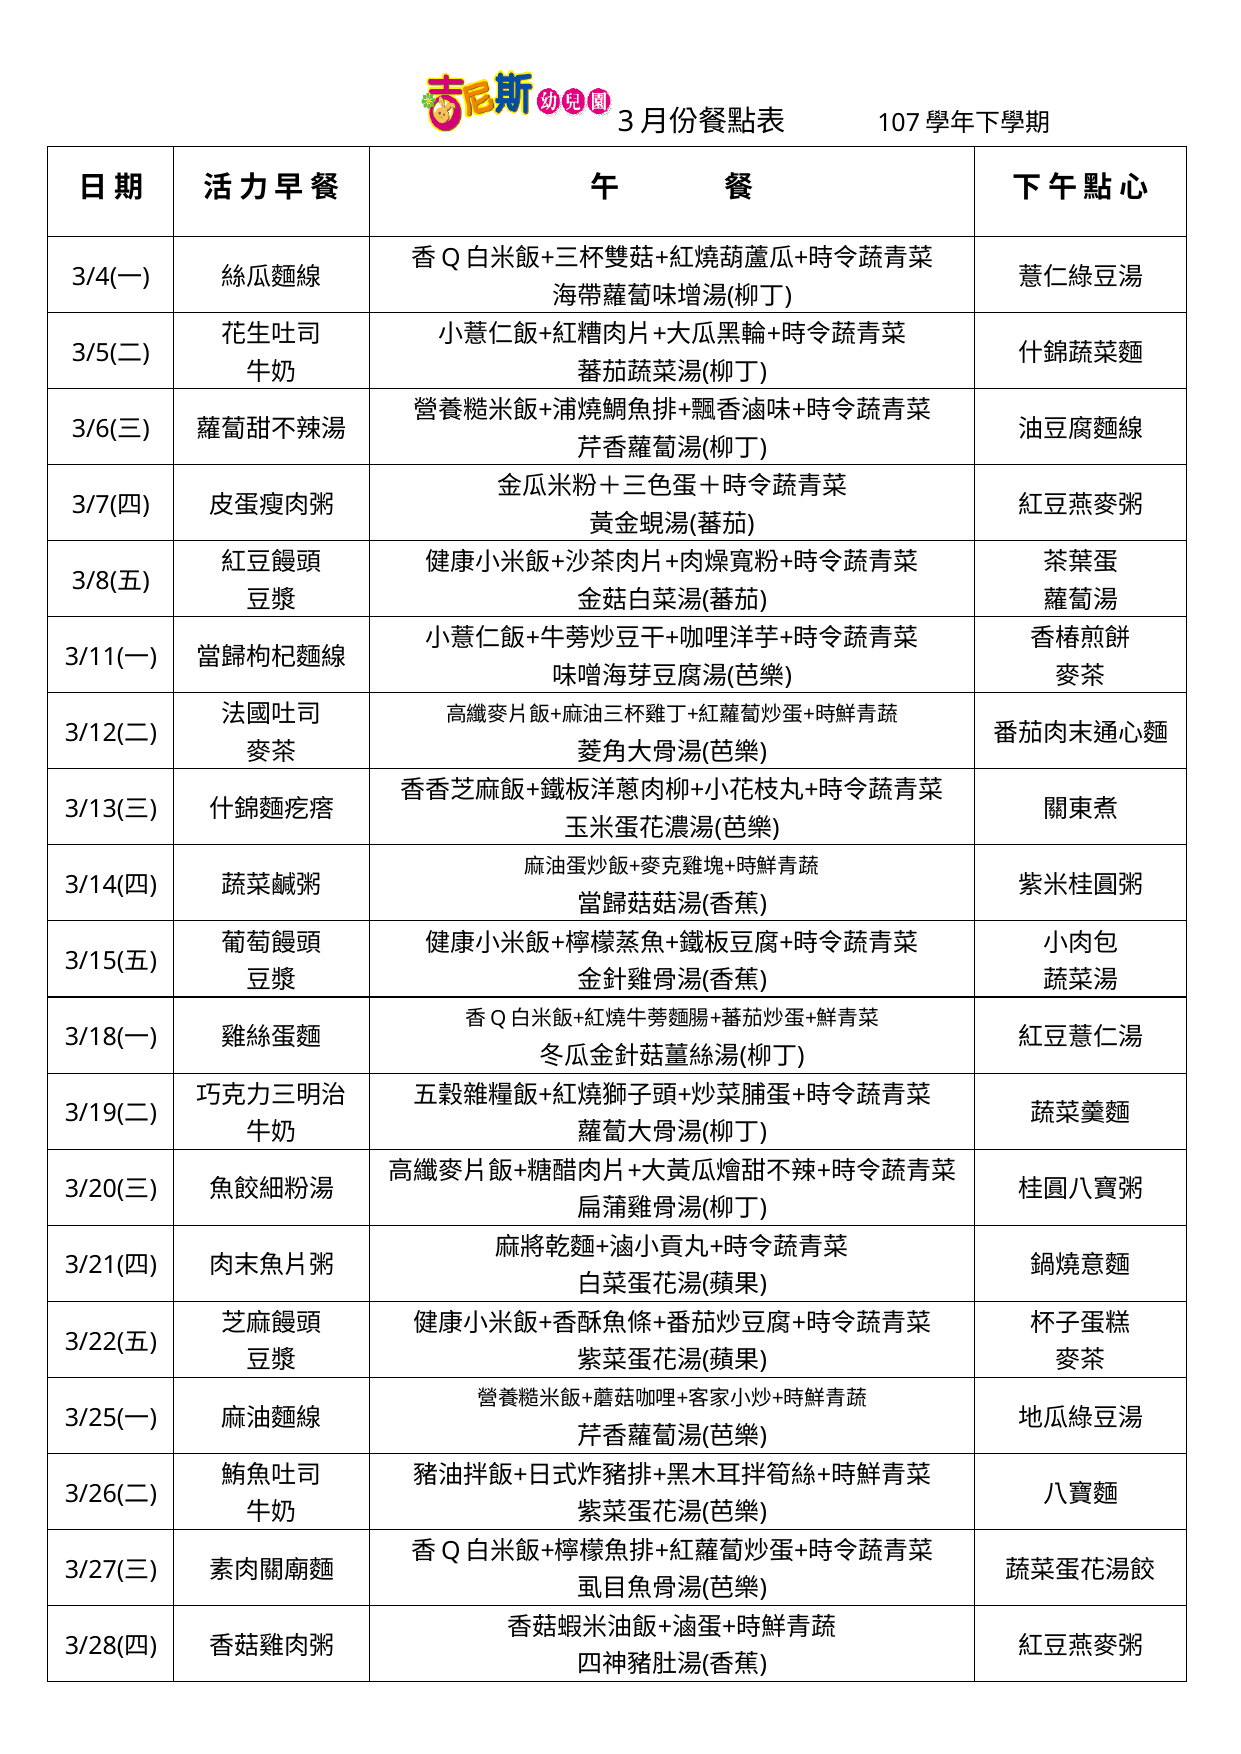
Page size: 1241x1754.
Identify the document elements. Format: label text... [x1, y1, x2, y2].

table_cell 地瓜綠豆湯 [975, 1378, 1186, 1453]
table_cell 當歸枸杞麵線 [174, 617, 369, 692]
table_cell 金瓜米粉＋三色蛋＋時令蔬青菜 黃金蜆湯(蕃茄) [370, 465, 974, 540]
table_header 日 期 [48, 147, 173, 236]
table_cell 花生吐司 牛奶 [174, 313, 369, 388]
table_cell 鍋燒意麵 [975, 1226, 1186, 1301]
table_cell 3/15(五) [48, 921, 173, 996]
table_cell 什錦麵疙瘩 [174, 769, 369, 844]
table_cell 鮪魚吐司 牛奶 [174, 1454, 369, 1529]
table_cell 健康小米飯+香酥魚條+番茄炒豆腐+時令蔬青菜 紫菜蛋花湯(蘋果) [370, 1302, 974, 1377]
table_cell 蔬菜羹麵 [975, 1074, 1186, 1148]
table_cell 健康小米飯+檸檬蒸魚+鐵板豆腐+時令蔬青菜 金針雞骨湯(香蕉) [370, 921, 974, 996]
table_cell 小薏仁飯+牛蒡炒豆干+咖哩洋芋+時令蔬青菜 味噌海芽豆腐湯(芭樂) [370, 617, 974, 692]
table_cell 3/11(一) [48, 617, 173, 692]
table_cell 麻油麵線 [174, 1378, 369, 1453]
table_cell 蔬菜鹹粥 [174, 845, 369, 920]
table_cell 葡萄饅頭 豆漿 [174, 921, 369, 996]
table_cell 3/27(三) [48, 1530, 173, 1605]
table_cell 香菇雞肉粥 [174, 1606, 369, 1681]
table_cell 魚餃細粉湯 [174, 1150, 369, 1224]
table_cell 紅豆薏仁湯 [975, 998, 1186, 1072]
table_cell 蘿蔔甜不辣湯 [174, 389, 369, 464]
table_cell 素肉關廟麵 [174, 1530, 369, 1605]
table_cell 香Q白米飯+三杯雙菇+紅燒葫蘆瓜+時令蔬青菜 海帶蘿蔔味增湯(柳丁) [370, 237, 974, 312]
table_cell 小肉包 蔬菜湯 [975, 921, 1186, 996]
table_cell 3/19(二) [48, 1074, 173, 1148]
table_cell 芝麻饅頭 豆漿 [174, 1302, 369, 1377]
table_cell 營養糙米飯+浦燒鯛魚排+飄香滷味+時令蔬青菜 芹香蘿蔔湯(柳丁) [370, 389, 974, 464]
table_cell 小薏仁飯+紅糟肉片+大瓜黑輪+時令蔬青菜 蕃茄蔬菜湯(柳丁) [370, 313, 974, 388]
table_cell 肉末魚片粥 [174, 1226, 369, 1301]
table_cell 3/12(二) [48, 693, 173, 768]
table_cell 健康小米飯+沙茶肉片+肉燥寬粉+時令蔬青菜 金菇白菜湯(蕃茄) [370, 541, 974, 616]
table_cell 蔬菜蛋花湯餃 [975, 1530, 1186, 1605]
table_cell 3/4(一) [48, 237, 173, 312]
table_cell 紅豆饅頭 豆漿 [174, 541, 369, 616]
table_cell 3/26(二) [48, 1454, 173, 1529]
table_cell 3/18(一) [48, 998, 173, 1072]
table_header 午 餐 [370, 147, 974, 236]
table_cell 五穀雜糧飯+紅燒獅子頭+炒菜脯蛋+時令蔬青菜 蘿蔔大骨湯(柳丁) [370, 1074, 974, 1148]
table_cell 3/8(五) [48, 541, 173, 616]
table_cell 營養糙米飯+蘑菇咖哩+客家小炒+時鮮青蔬 芹香蘿蔔湯(芭樂) [370, 1378, 974, 1453]
table_cell 3/5(二) [48, 313, 173, 388]
table_header 活 力 早 餐 [174, 147, 369, 236]
table_cell 油豆腐麵線 [975, 389, 1186, 464]
table_cell 薏仁綠豆湯 [975, 237, 1186, 312]
table_cell 3/6(三) [48, 389, 173, 464]
table_cell 八寶麵 [975, 1454, 1186, 1529]
table_cell 香Q白米飯+紅燒牛蒡麵腸+蕃茄炒蛋+鮮青菜 冬瓜金針菇薑絲湯(柳丁) [370, 998, 974, 1072]
table_cell 茶葉蛋 蘿蔔湯 [975, 541, 1186, 616]
table_cell 關東煮 [975, 769, 1186, 844]
table_cell 香椿煎餅 麥茶 [975, 617, 1186, 692]
table_cell 3/28(四) [48, 1606, 173, 1681]
table_cell 麻將乾麵+滷小貢丸+時令蔬青菜 白菜蛋花湯(蘋果) [370, 1226, 974, 1301]
table_cell 番茄肉末通心麵 [975, 693, 1186, 768]
table_cell 巧克力三明治 牛奶 [174, 1074, 369, 1148]
table_cell 3/25(一) [48, 1378, 173, 1453]
table_cell 桂圓八寶粥 [975, 1150, 1186, 1224]
table_cell 3/13(三) [48, 769, 173, 844]
table_cell 紫米桂圓粥 [975, 845, 1186, 920]
table_cell 3/20(三) [48, 1150, 173, 1224]
table_cell 杯子蛋糕 麥茶 [975, 1302, 1186, 1377]
table_cell 香Q白米飯+檸檬魚排+紅蘿蔔炒蛋+時令蔬青菜 虱目魚骨湯(芭樂) [370, 1530, 974, 1605]
table_cell 雞絲蛋麵 [174, 998, 369, 1072]
table_cell 香香芝麻飯+鐵板洋蔥肉柳+小花枝丸+時令蔬青菜 玉米蛋花濃湯(芭樂) [370, 769, 974, 844]
table_cell 高纖麥片飯+糖醋肉片+大黃瓜燴甜不辣+時令蔬青菜 扁蒲雞骨湯(柳丁) [370, 1150, 974, 1224]
table_cell 香菇蝦米油飯+滷蛋+時鮮青蔬 四神豬肚湯(香蕉) [370, 1606, 974, 1681]
table_cell 3/22(五) [48, 1302, 173, 1377]
table_cell 絲瓜麵線 [174, 237, 369, 312]
table_header 下 午 點 心 [975, 147, 1186, 236]
table_cell 法國吐司 麥茶 [174, 693, 369, 768]
table_cell 紅豆燕麥粥 [975, 1606, 1186, 1681]
table_cell 皮蛋瘦肉粥 [174, 465, 369, 540]
table_cell 麻油蛋炒飯+麥克雞塊+時鮮青蔬 當歸菇菇湯(香蕉) [370, 845, 974, 920]
text 3月份餐點表 107學年下學期 [422, 71, 1181, 146]
table_cell 3/14(四) [48, 845, 173, 920]
table_cell 高纖麥片飯+麻油三杯雞丁+紅蘿蔔炒蛋+時鮮青蔬 菱角大骨湯(芭樂) [370, 693, 974, 768]
table_cell 3/21(四) [48, 1226, 173, 1301]
table_cell 什錦蔬菜麵 [975, 313, 1186, 388]
table_cell 豬油拌飯+日式炸豬排+黑木耳拌筍絲+時鮮青菜 紫菜蛋花湯(芭樂) [370, 1454, 974, 1529]
table_cell 3/7(四) [48, 465, 173, 540]
table_cell 紅豆燕麥粥 [975, 465, 1186, 540]
